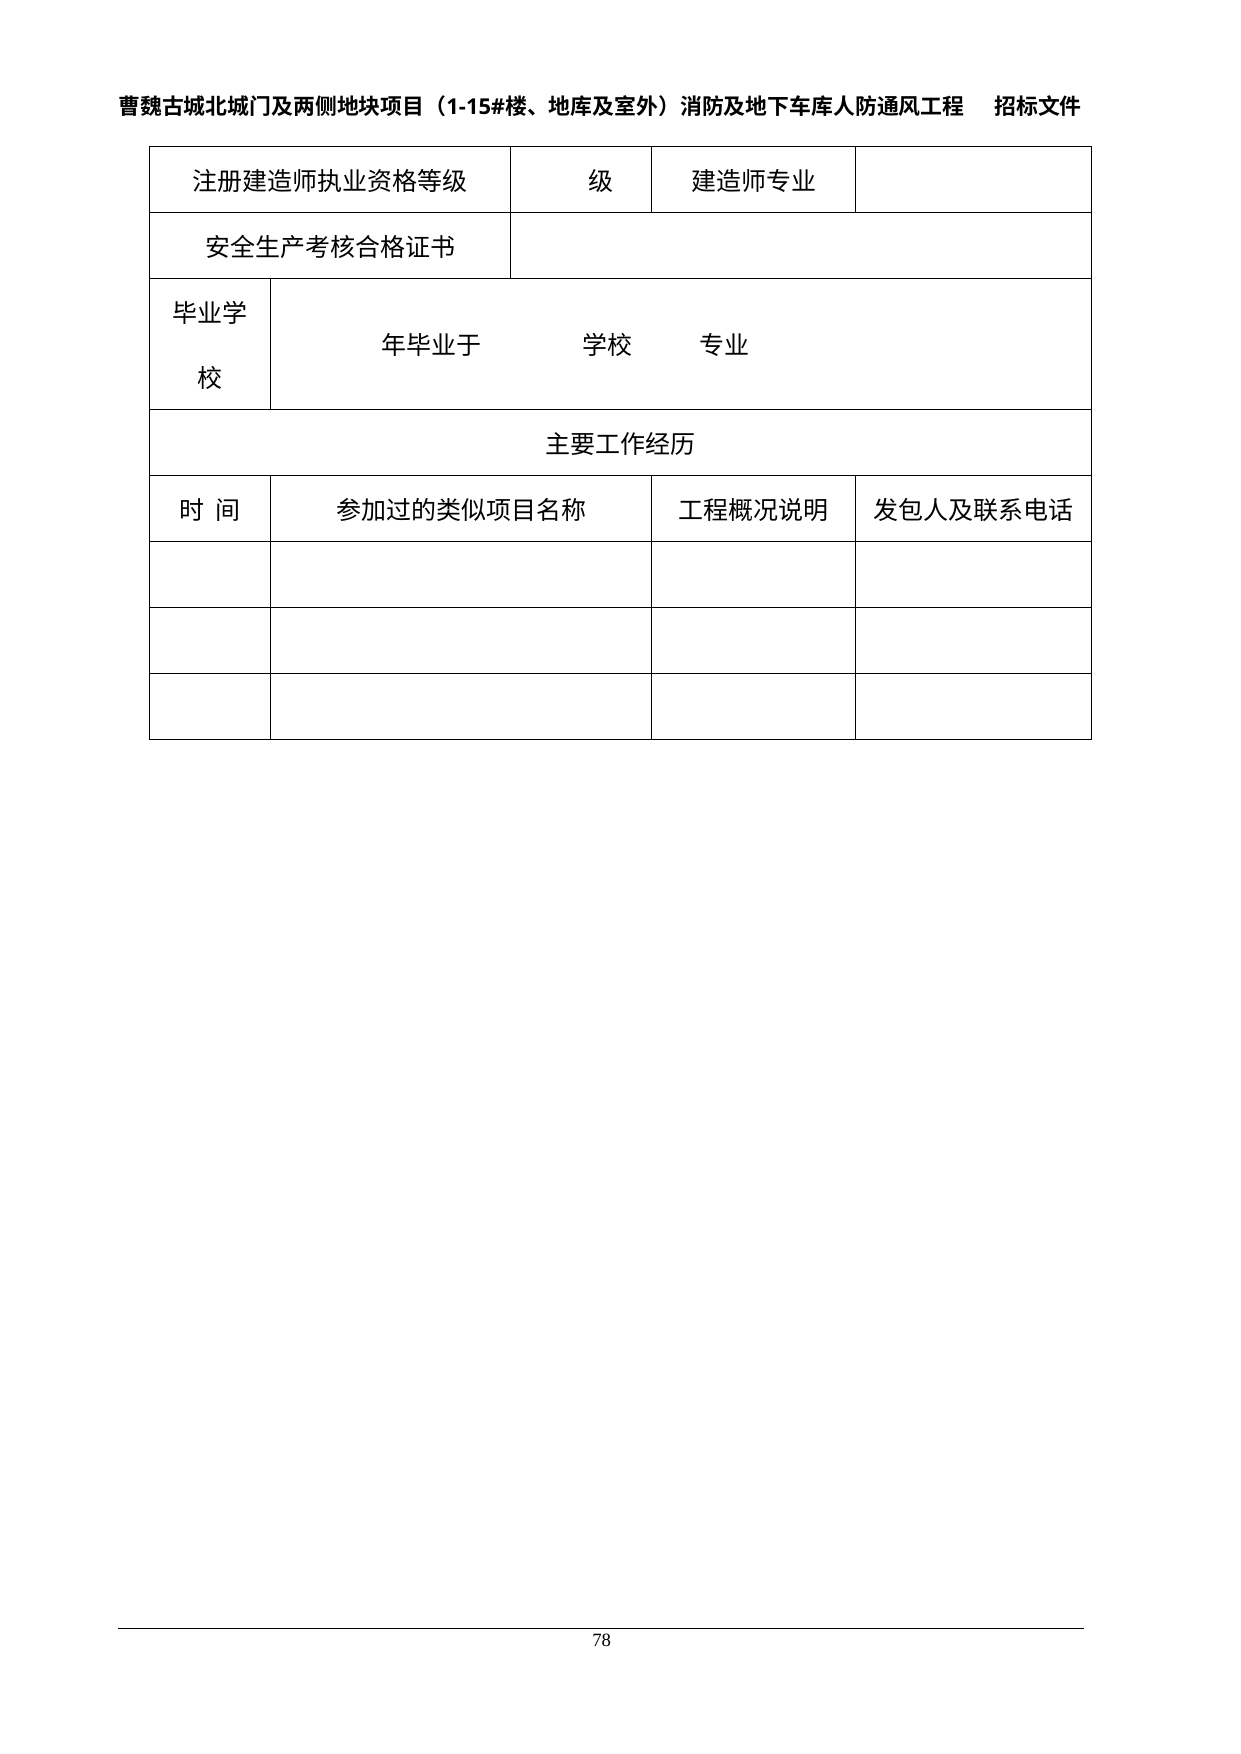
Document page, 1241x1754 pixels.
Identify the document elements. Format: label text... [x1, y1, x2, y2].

table_cell [652, 608, 855, 673]
table_cell 建造师专业 [652, 147, 855, 212]
table_cell 级 [511, 147, 651, 212]
table_cell 主要工作经历 [150, 410, 1091, 475]
table_cell [271, 608, 651, 673]
table_cell 安全生产考核合格证书 [150, 213, 510, 278]
table_cell 毕业学校 [150, 279, 270, 409]
table_cell [150, 608, 270, 673]
table_cell [271, 542, 651, 607]
table_cell [652, 542, 855, 607]
table_cell [856, 674, 1091, 739]
table_cell [150, 674, 270, 739]
table_cell [856, 608, 1091, 673]
table_cell [271, 674, 651, 739]
table_cell 注册建造师执业资格等级 [150, 147, 510, 212]
table_cell [652, 674, 855, 739]
table_cell 年毕业于 学校 专业 [271, 279, 1091, 409]
table_cell [856, 147, 1091, 212]
table_cell [511, 213, 1091, 278]
table_cell 发包人及联系电话 [856, 476, 1091, 541]
table_cell [150, 542, 270, 607]
table_cell [856, 542, 1091, 607]
table_cell 工程概况说明 [652, 476, 855, 541]
table_cell 时 间 [150, 476, 270, 541]
table_cell 参加过的类似项目名称 [271, 476, 651, 541]
